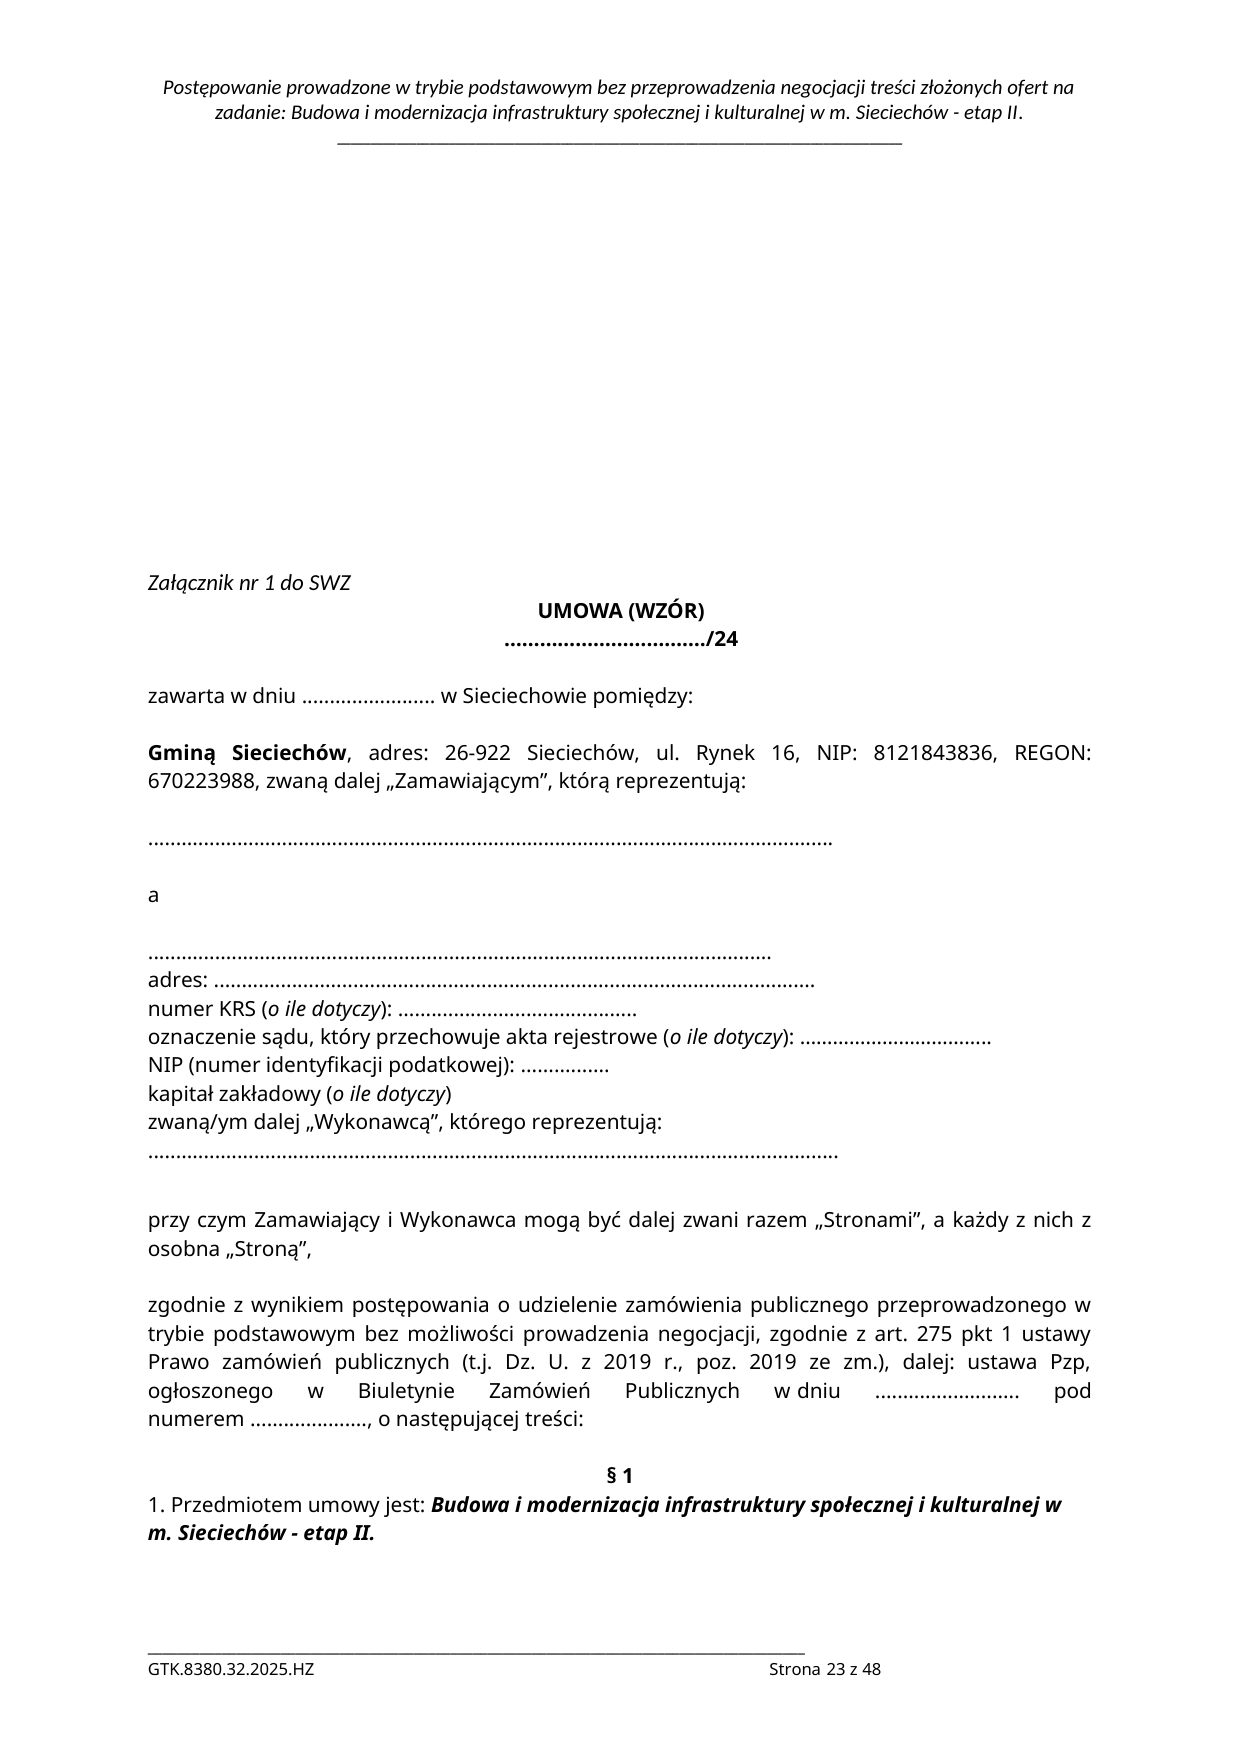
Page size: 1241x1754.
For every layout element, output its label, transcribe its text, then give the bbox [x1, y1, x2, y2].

subtitle ……………………………./24 [149, 624, 1092, 653]
text przy czym Zamawiający i Wykonawca mogą być dalej zwani razem „Stronami”, a każdy z nich z osobna „Stroną”, [148, 1205, 1092, 1262]
text zgodnie z wynikiem postępowania o udzielenie zamówienia publicznego przeprowadzonego w trybie podstawowym bez możliwości prowadzenia negocjacji, zgodnie z art. 275 pkt 1 ustawy Prawo zamówień publicznych (t.j. Dz. U. z 2019 r., poz. 2019 ze zm.), dalej: ustawa Pzp, ogłoszonego w Biuletynie Zamówień Publicznych w dniu .......................... pod numerem ....................., o następującej treści: [148, 1291, 1092, 1433]
text ........................................................................................................................... [148, 823, 1092, 852]
text numer KRS (o ile dotyczy): ........................................... [148, 994, 1092, 1022]
text ................................................................................................................ [148, 937, 1092, 965]
text Gminą Sieciechów, adres: 26-922 Sieciechów, ul. Rynek 16, NIP: 8121843836, REGON: 670223988, zwaną dalej „Zamawiającym”, którą reprezentują: [148, 738, 1092, 795]
text kapitał zakładowy (o ile dotyczy) [148, 1079, 1092, 1107]
text Załącznik nr 1 do SWZ [148, 568, 1092, 596]
text ............................................................................................................................ [148, 1136, 1092, 1164]
text oznaczenie sądu, który przechowuje akta rejestrowe (o ile dotyczy): …………………………….. [148, 1022, 1092, 1051]
text adres: ............................................................................................................ [148, 965, 1092, 994]
text a [148, 880, 1092, 908]
text zwaną/ym dalej „Wykonawcą”, którego reprezentują: [148, 1107, 1092, 1136]
text § 1 [148, 1461, 1092, 1490]
text NIP (numer identyfikacji podatkowej): ................ [148, 1051, 1092, 1079]
text 1. Przedmiotem umowy jest: Budowa i modernizacja infrastruktury społecznej i kulturalnej w m. Sieciechów - etap II. [148, 1490, 1092, 1547]
subtitle UMOWA (WZÓR) [149, 596, 1092, 624]
text zawarta w dniu ........................ w Sieciechowie pomiędzy: [148, 681, 1092, 710]
